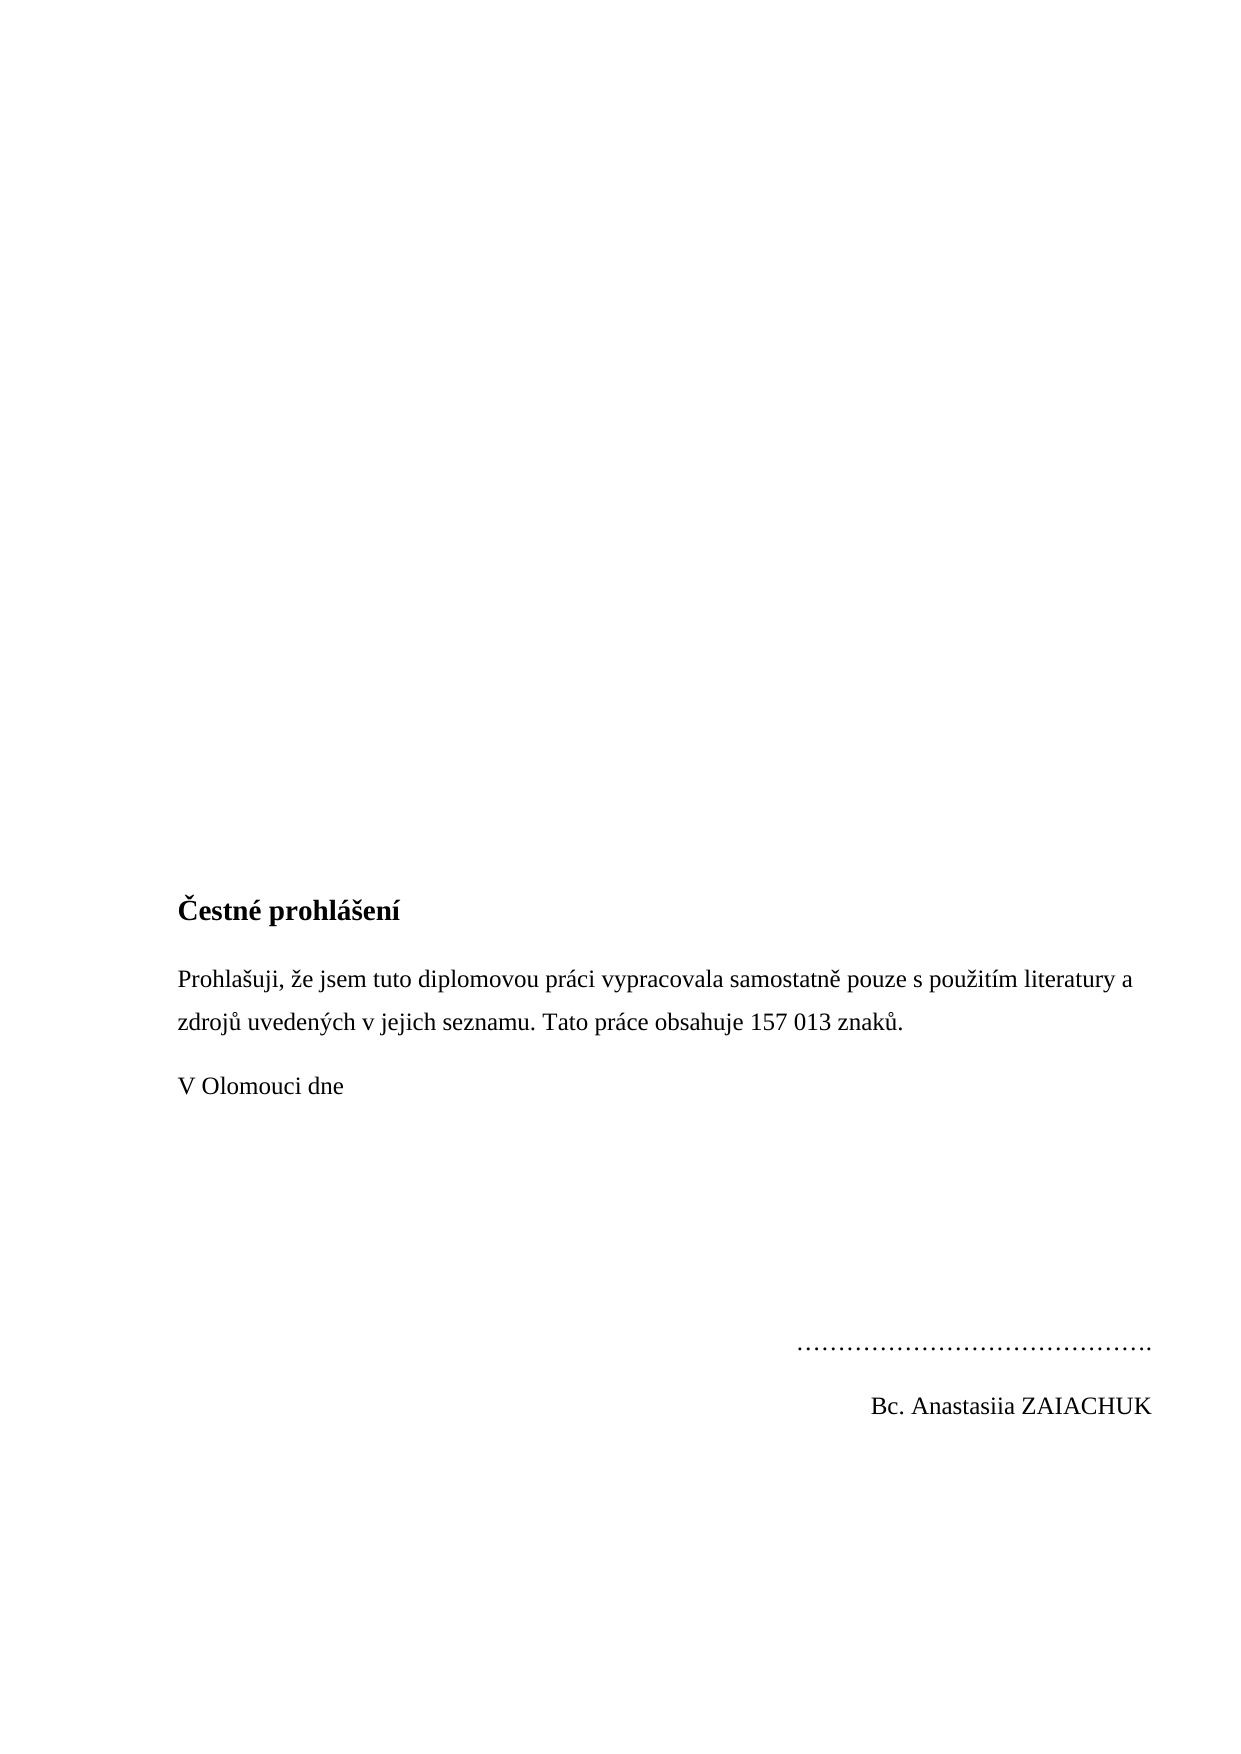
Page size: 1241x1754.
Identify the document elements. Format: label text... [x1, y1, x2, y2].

text Bc. Anastasiia ZAIACHUK [177, 1391, 1152, 1419]
text Čestné prohlášení [177, 893, 1152, 926]
text ……………………………………. [177, 1327, 1152, 1356]
text Prohlašuji, že jsem tuto diplomovou práci vypracovala samostatně pouze s použitím literatury a zdrojů uvedených v jejich seznamu. Tato práce obsahuje 157 013 znaků. [177, 964, 1152, 1036]
text V Olomouci dne [177, 1071, 1152, 1100]
